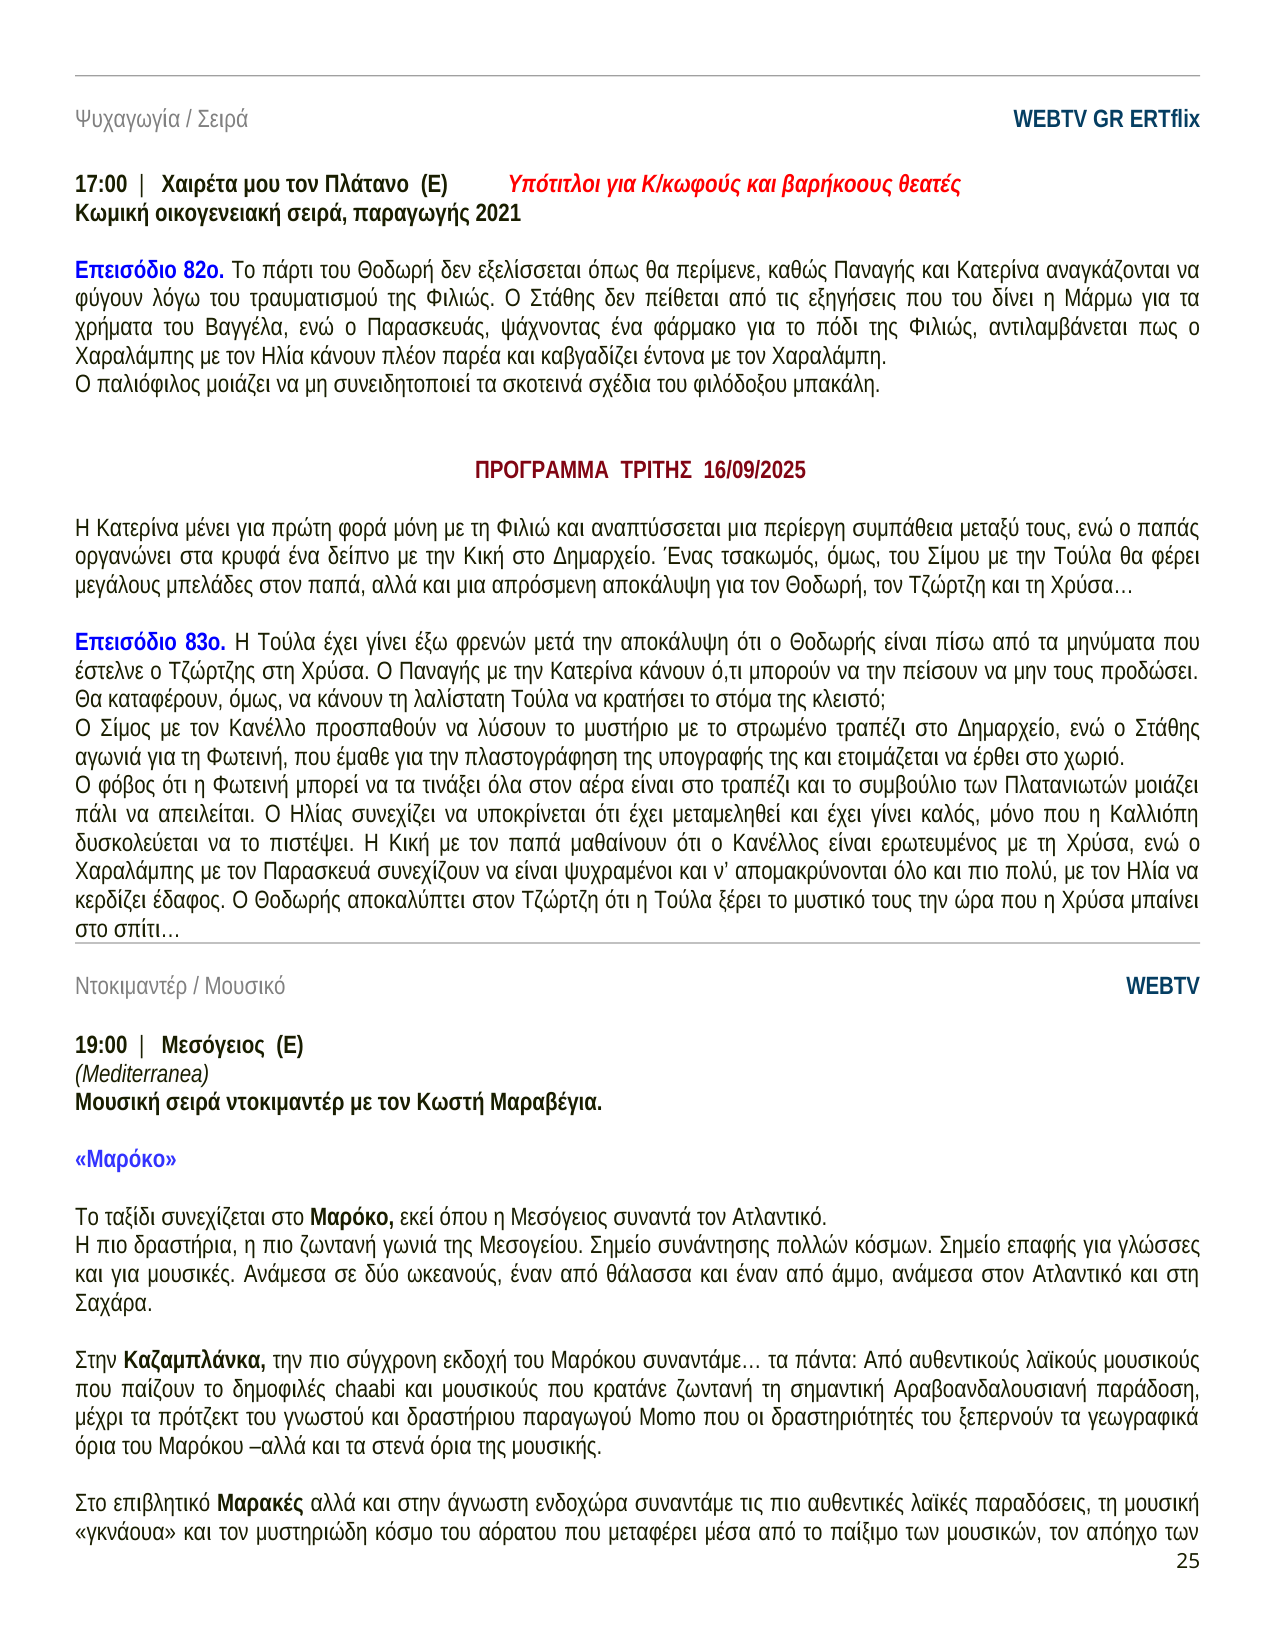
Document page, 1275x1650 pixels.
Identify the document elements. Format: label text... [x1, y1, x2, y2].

text 17:00 | Χαιρέτα μου τον Πλάτανο (E) Υπότιτλοι για K/κωφούς και βαρήκοους θεατές [75, 132, 1200, 197]
text Ο Σίμος με τον Κανέλλο προσπαθούν να λύσουν το μυστήριο με το στρωμένο τραπέζι στο Δημαρχείο, ενώ ο Στάθης αγωνιά για τη Φωτεινή, που έμαθε για την πλαστογράφηση της υπογραφής της και ετοιμάζεται να έρθει στο χωριό. [75, 713, 1200, 770]
text Ο φόβος ότι η Φωτεινή μπορεί να τα τινάξει όλα στον αέρα είναι στο τραπέζι και το συμβούλιο των Πλατανιωτών μοιάζει πάλι να απειλείται. Ο Ηλίας συνεχίζει να υποκρίνεται ότι έχει μεταμεληθεί και έχει γίνει καλός, μόνο που η Καλλιόπη δυσκολεύεται να το πιστέψει. Η Κική με τον παπά μαθαίνουν ότι ο Κανέλλος είναι ερωτευμένος με τη Χρύσα, ενώ ο Χαραλάμπης με τον Παρασκευά συνεχίζουν να είναι ψυχραμένοι και ν’ απομακρύνονται όλο και πιο πολύ, με τον Ηλία να κερδίζει έδαφος. Ο Θοδωρής αποκαλύπτει στον Τζώρτζη ότι η Τούλα ξέρει το μυστικό τους την ώρα που η Χρύσα μπαίνει στο σπίτι… [75, 770, 1200, 942]
text Η Κατερίνα μένει για πρώτη φορά μόνη με τη Φιλιώ και αναπτύσσεται μια περίεργη συμπάθεια μεταξύ τους, ενώ ο παπάς οργανώνει στα κρυφά ένα δείπνο με την Κική στο Δημαρχείο. Ένας τσακωμός, όμως, του Σίμου με την Τούλα θα φέρει μεγάλους μπελάδες στον παπά, αλλά και μια απρόσμενη αποκάλυψη για τον Θοδωρή, τον Τζώρτζη και τη Χρύσα… [75, 513, 1200, 598]
text 19:00 | Μεσόγειος (E) [75, 1000, 1200, 1058]
text «Μαρόκο» [75, 1144, 1200, 1173]
text Κωμική οικογενειακή σειρά, παραγωγής 2021 [75, 197, 1200, 226]
text Eπεισόδιο 82ο. Το πάρτι του Θοδωρή δεν εξελίσσεται όπως θα περίμενε, καθώς Παναγής και Κατερίνα αναγκάζονται να φύγουν λόγω του τραυματισμού της Φιλιώς. Ο Στάθης δεν πείθεται από τις εξηγήσεις που του δίνει η Μάρμω για τα χρήματα του Βαγγέλα, ενώ ο Παρασκευάς, ψάχνοντας ένα φάρμακο για το πόδι της Φιλιώς, αντιλαμβάνεται πως ο Χαραλάμπης με τον Ηλία κάνουν πλέον παρέα και καβγαδίζει έντονα με τον Χαραλάμπη. [75, 226, 1200, 369]
table_header Ντοκιμαντέρ / Μουσικό [75, 971, 637, 1000]
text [75, 1488, 1200, 1546]
text ΠΡΟΓΡΑΜΜΑ ΤΡΙΤΗΣ 16/09/2025 [75, 455, 1200, 484]
text Το ταξίδι συνεχίζεται στο Μαρόκο, εκεί όπου η Μεσόγειος συναντά τον Ατλαντικό. [75, 1202, 1200, 1230]
text Στην Καζαμπλάνκα, την πιο σύγχρονη εκδοχή του Μαρόκου συναντάμε… τα πάντα: Από αυθεντικούς λαϊκούς μουσικούς που παίζουν το δημοφιλές chaabi και μουσικούς που κρατάνε ζωντανή τη σημαντική Αραβοανδαλουσιανή παράδοση, μέχρι τα πρότζεκτ του γνωστού και δραστήριου παραγωγού Momo που οι δραστηριότητές του ξεπερνούν τα γεωγραφικά όρια του Μαρόκου –αλλά και τα στενά όρια της μουσικής. [75, 1345, 1200, 1459]
text Η πιο δραστήρια, η πιο ζωντανή γωνιά της Μεσογείου. Σημείο συνάντησης πολλών κόσμων. Σημείο επαφής για γλώσσες και για μουσικές. Ανάμεσα σε δύο ωκεανούς, έναν από θάλασσα και έναν από άμμο, ανάμεσα στον Ατλαντικό και στη Σαχάρα. [75, 1230, 1200, 1316]
table_header WEBTV [638, 971, 1200, 1000]
table_header Ψυχαγωγία / Σειρά [75, 104, 637, 132]
text (Mediterranea) Μουσική σειρά ντοκιμαντέρ με τον Κωστή Μαραβέγια. [75, 1058, 1200, 1116]
table_header WEBTV GR ERTflix [638, 104, 1200, 132]
text Eπεισόδιο 83ο. Η Τούλα έχει γίνει έξω φρενών μετά την αποκάλυψη ότι ο Θοδωρής είναι πίσω από τα μηνύματα που έστελνε ο Τζώρτζης στη Χρύσα. Ο Παναγής με την Κατερίνα κάνουν ό,τι μπορούν να την πείσουν να μην τους προδώσει. Θα καταφέρουν, όμως, να κάνουν τη λαλίστατη Τούλα να κρατήσει το στόμα της κλειστό; [75, 627, 1200, 713]
text Ο παλιόφιλος μοιάζει να μη συνειδητοποιεί τα σκοτεινά σχέδια του φιλόδοξου μπακάλη. [75, 369, 1200, 398]
